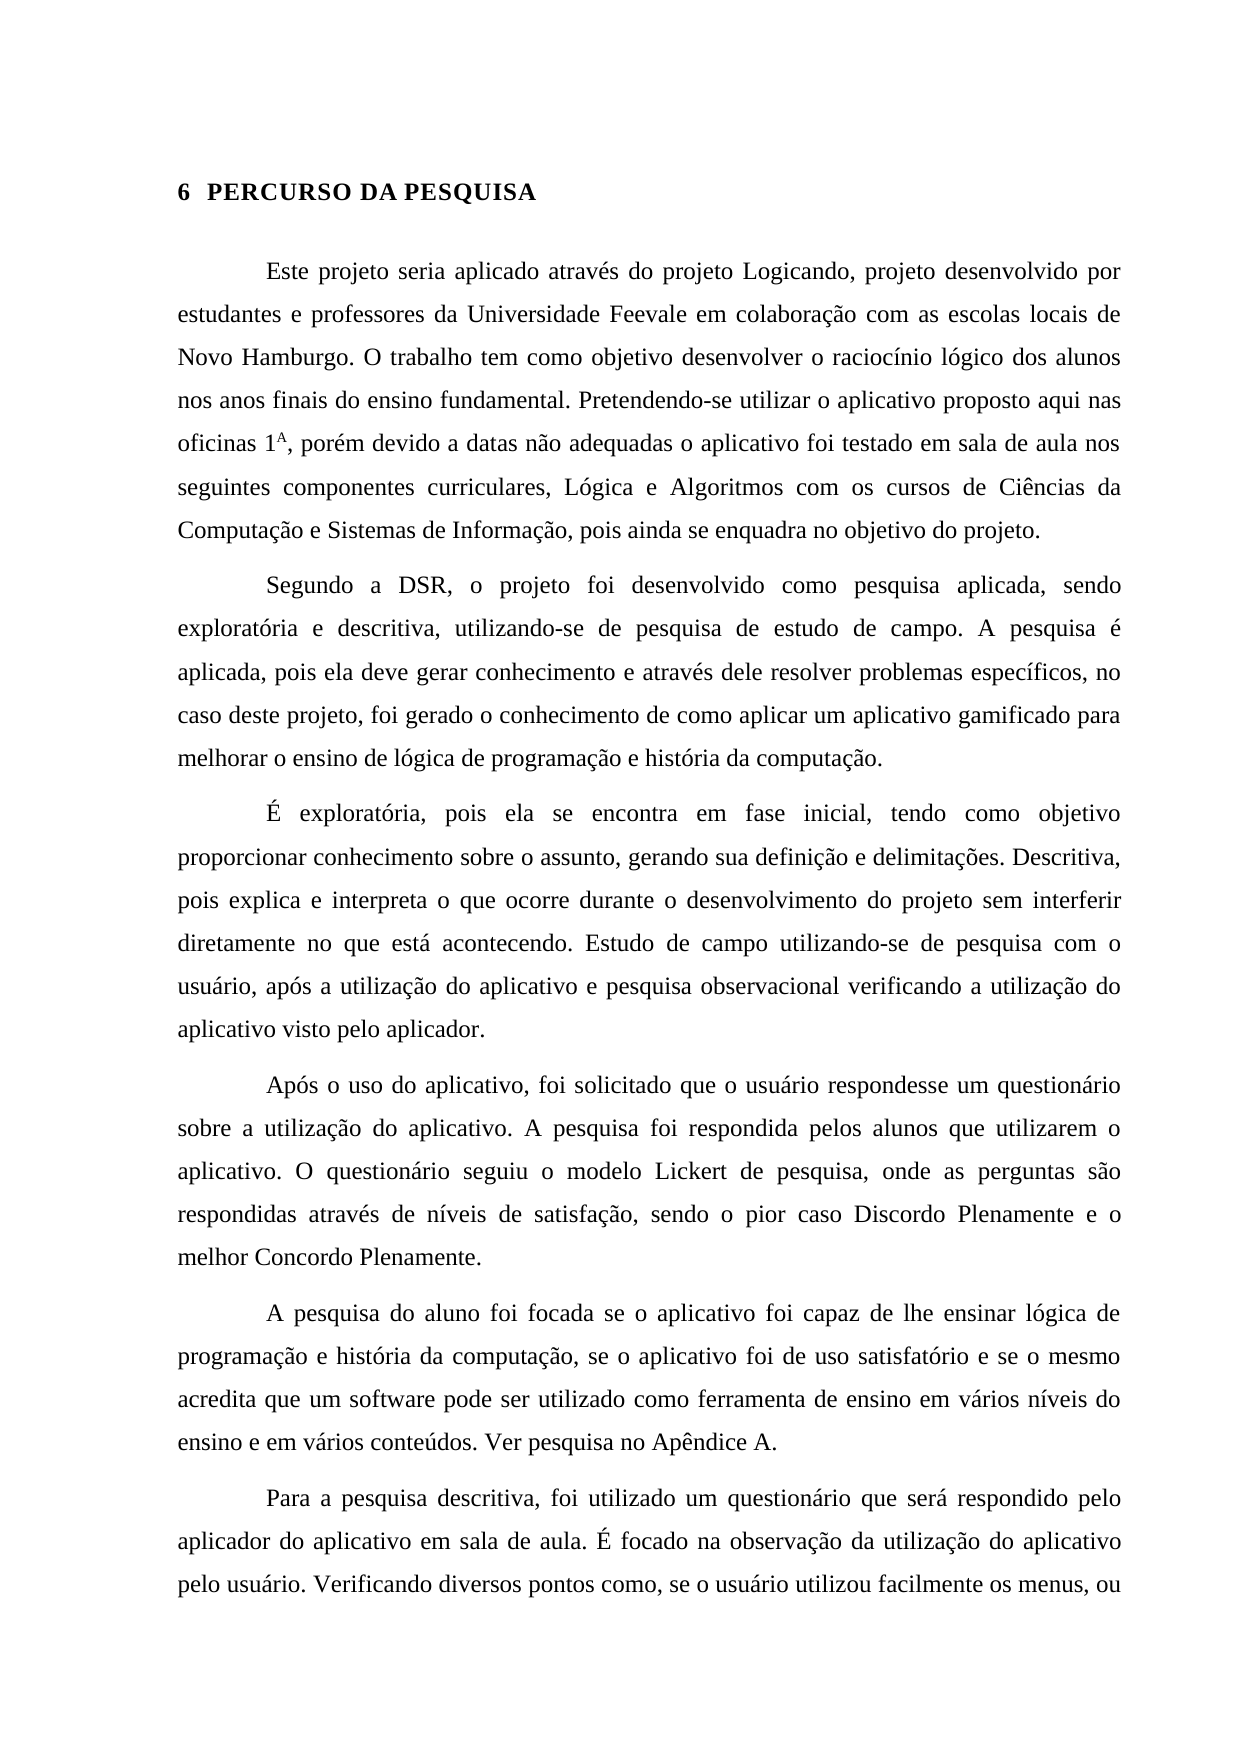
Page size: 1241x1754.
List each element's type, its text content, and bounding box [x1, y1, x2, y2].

text Este projeto seria aplicado através do projeto Logicando, projeto desenvolvido por estudantes e professores da Universidade Feevale em colaboração com as escolas locais de Novo Hamburgo. O trabalho tem como objetivo desenvolver o raciocínio lógico dos alunos nos anos finais do ensino fundamental. Pretendendo-se utilizar o aplicativo proposto aqui nas oficinas 1A, porém devido a datas não adequadas o aplicativo foi testado em sala de aula nos seguintes componentes curriculares, Lógica e Algoritmos com os cursos de Ciências da Computação e Sistemas de Informação, pois ainda se enquadra no objetivo do projeto. [177, 256, 1122, 543]
text Segundo a DSR, o projeto foi desenvolvido como pesquisa aplicada, sendo exploratória e descritiva, utilizando-se de pesquisa de estudo de campo. A pesquisa é aplicada, pois ela deve gerar conhecimento e através dele resolver problemas específicos, no caso deste projeto, foi gerado o conhecimento de como aplicar um aplicativo gamificado para melhorar o ensino de lógica de programação e história da computação. [177, 570, 1122, 772]
text É exploratória, pois ela se encontra em fase inicial, tendo como objetivo proporcionar conhecimento sobre o assunto, gerando sua definição e delimitações. Descritiva, pois explica e interpreta o que ocorre durante o desenvolvimento do projeto sem interferir diretamente no que está acontecendo. Estudo de campo utilizando-se de pesquisa com o usuário, após a utilização do aplicativo e pesquisa observacional verificando a utilização do aplicativo visto pelo aplicador. [177, 798, 1122, 1043]
text A pesquisa do aluno foi focada se o aplicativo foi capaz de lhe ensinar lógica de programação e história da computação, se o aplicativo foi de uso satisfatório e se o mesmo acredita que um software pode ser utilizado como ferramenta de ensino em vários níveis do ensino e em vários conteúdos. Ver pesquisa no Apêndice A. [177, 1298, 1122, 1456]
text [177, 1483, 1122, 1598]
subtitle Percurso da Pesquisa [177, 177, 1122, 206]
text Após o uso do aplicativo, foi solicitado que o usuário respondesse um questionário sobre a utilização do aplicativo. A pesquisa foi respondida pelos alunos que utilizarem o aplicativo. O questionário seguiu o modelo Lickert de pesquisa, onde as perguntas são respondidas através de níveis de satisfação, sendo o pior caso Discordo Plenamente e o melhor Concordo Plenamente. [177, 1070, 1122, 1271]
